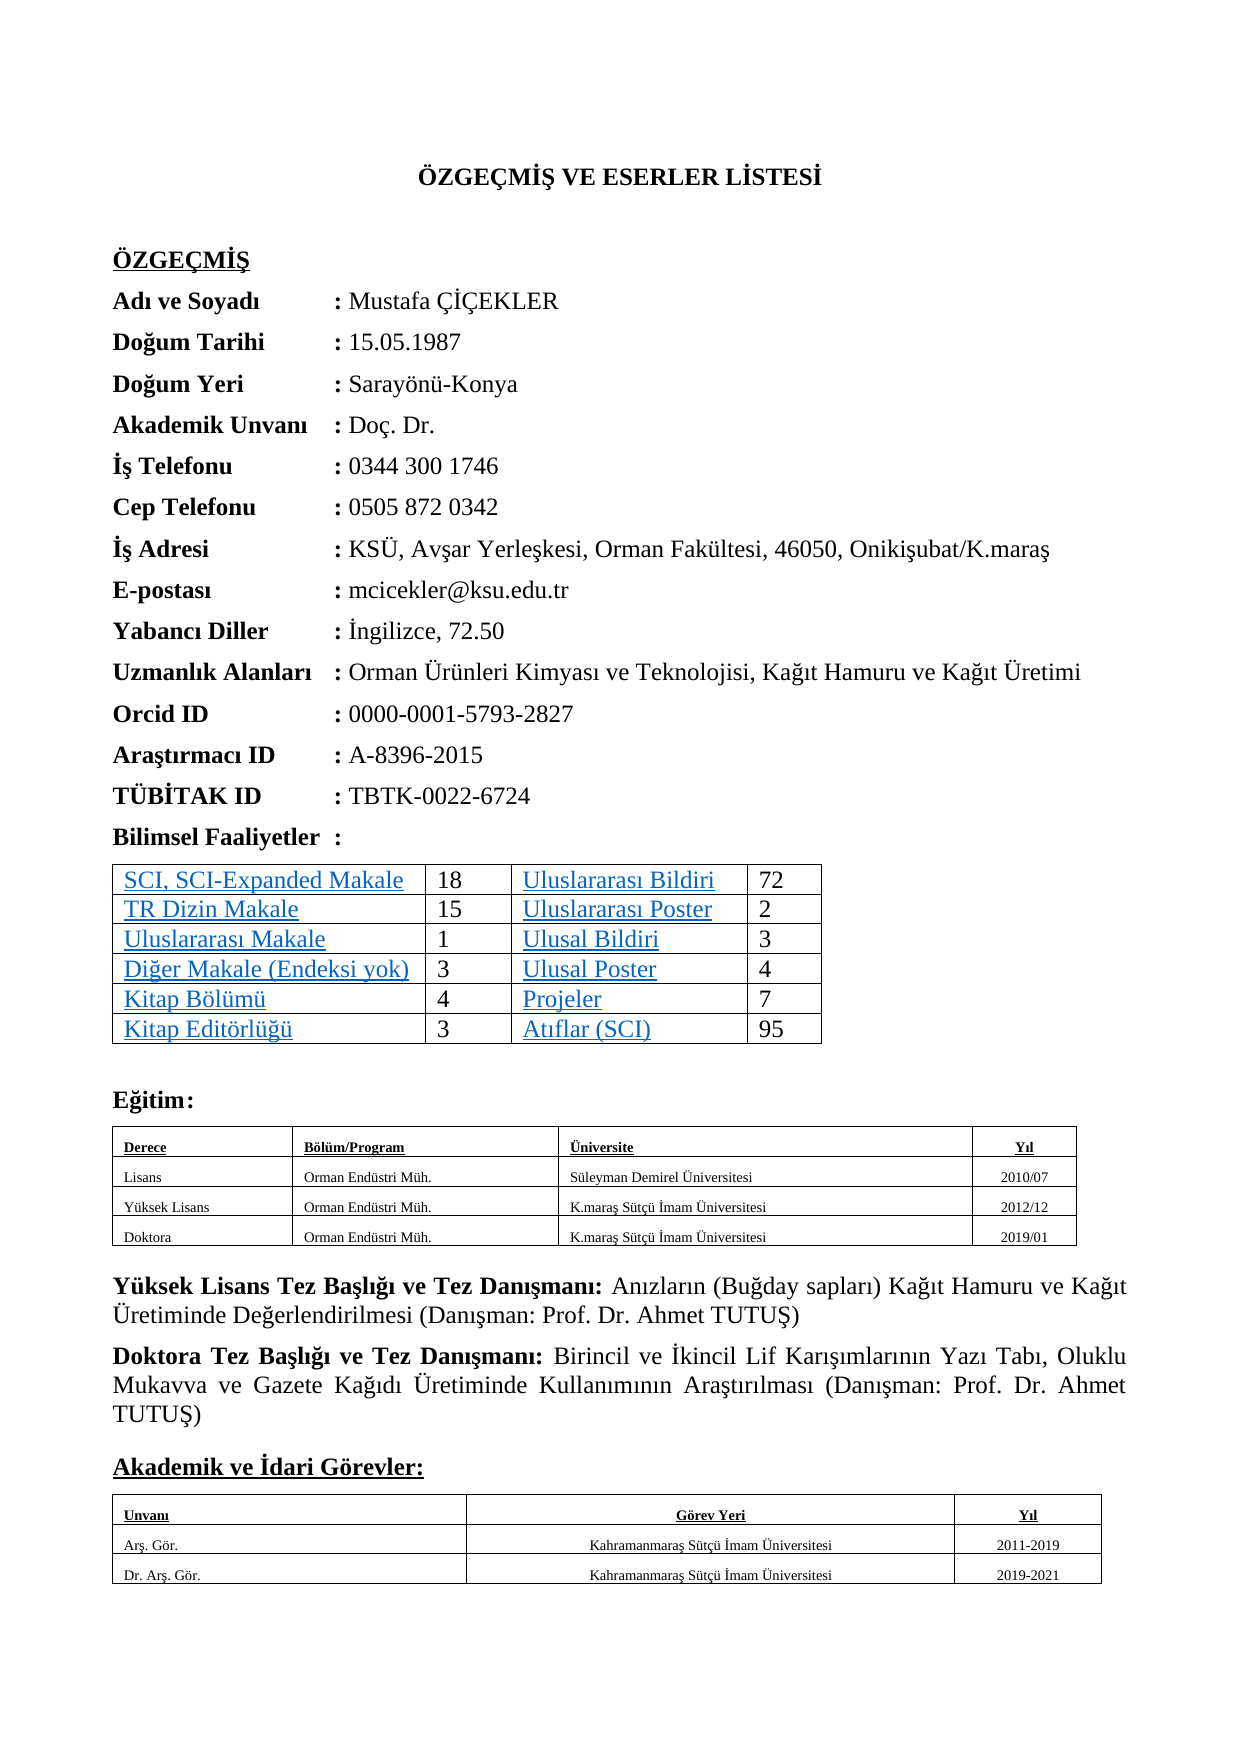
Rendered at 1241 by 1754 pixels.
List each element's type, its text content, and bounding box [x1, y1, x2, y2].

table_cell 2019/01 [973, 1216, 1076, 1245]
table_cell Yüksek Lisans [113, 1187, 292, 1215]
table_cell 1 [426, 924, 511, 953]
text Yüksek Lisans Tez Başlığı ve Tez Danışmanı: Anızların (Buğday sapları) Kağıt Hamuru ve Kağıt Üretiminde Değerlendirilmesi (Danışman: Prof. Dr. Ahmet TUTUŞ) [112, 1271, 1128, 1329]
table_cell 2 [748, 895, 821, 923]
text Yabancı Diller : İngilizce, 72.50 [112, 616, 1128, 645]
text Uzmanlık Alanları : Orman Ürünleri Kimyası ve Teknolojisi, Kağıt Hamuru ve Kağıt Üretimi [112, 657, 1128, 686]
table_cell 2010/07 [973, 1157, 1076, 1186]
table_cell Uluslararası Makale [113, 924, 425, 953]
table_cell Diğer Makale (Endeksi yok) [113, 954, 425, 983]
text Bilimsel Faaliyetler : [112, 822, 1128, 851]
text Doğum Yeri : Sarayönü-Konya [112, 369, 1128, 397]
table_header Bölüm/Program [293, 1127, 558, 1156]
text Doktora Tez Başlığı ve Tez Danışmanı: Birincil ve İkincil Lif Karışımlarının Yazı Tabı, Oluklu Mukavva ve Gazete Kağıdı Üretiminde Kullanımının Araştırılması (Danışman: Prof. Dr. Ahmet TUTUŞ) [112, 1341, 1128, 1427]
table_cell Kahramanmaraş Sütçü İmam Üniversitesi [467, 1525, 954, 1553]
table_cell 3 [426, 1014, 511, 1042]
table_header Derece [113, 1127, 292, 1156]
text TÜBİTAK ID : TBTK-0022-6724 [112, 781, 1128, 810]
table_cell Süleyman Demirel Üniversitesi [559, 1157, 972, 1186]
text Eğitim : [112, 1085, 1128, 1113]
table_cell 2011-2019 [955, 1525, 1101, 1553]
text İş Telefonu : 0344 300 1746 [112, 451, 1128, 480]
table_cell 2019-2021 [955, 1554, 1101, 1583]
table_cell Uluslararası Poster [512, 895, 747, 923]
text Akademik Unvanı : Doç. Dr. [112, 410, 1128, 439]
text E-postası : mcicekler@ksu.edu.tr [112, 575, 1128, 604]
table_cell K.maraş Sütçü İmam Üniversitesi [559, 1187, 972, 1215]
table_cell 95 [748, 1014, 821, 1042]
table_cell Ulusal Poster [512, 954, 747, 983]
table_cell Dr. Arş. Gör. [113, 1554, 466, 1583]
table_cell Projeler [512, 984, 747, 1013]
table_header Yıl [955, 1495, 1101, 1523]
text Adı ve Soyadı : Mustafa ÇİÇEKLER [112, 286, 1128, 315]
text Cep Telefonu : 0505 872 0342 [112, 492, 1128, 521]
text Akademik ve İdari Görevler: [112, 1452, 1128, 1481]
table_cell K.maraş Sütçü İmam Üniversitesi [559, 1216, 972, 1245]
text Orcid ID : 0000-0001-5793-2827 [112, 699, 1128, 727]
table_cell Doktora [113, 1216, 292, 1245]
text İş Adresi : KSÜ, Avşar Yerleşkesi, Orman Fakültesi, 46050, Onikişubat/K.maraş [112, 534, 1128, 562]
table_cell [467, 1554, 954, 1583]
table_header Uluslararası Bildiri [512, 865, 747, 893]
table_header Yıl [973, 1127, 1076, 1156]
table_header SCI, SCI-Expanded Makale [113, 865, 425, 893]
table_cell Lisans [113, 1157, 292, 1186]
table_cell 4 [426, 984, 511, 1013]
table_cell Arş. Gör. [113, 1525, 466, 1553]
table_cell Orman Endüstri Müh. [293, 1216, 558, 1245]
table_header Görev Yeri [467, 1495, 954, 1523]
table_header Unvanı [113, 1495, 466, 1523]
table_header 72 [748, 865, 821, 893]
table_cell 7 [748, 984, 821, 1013]
table_cell 4 [748, 954, 821, 983]
table_cell Orman Endüstri Müh. [293, 1157, 558, 1186]
table_cell 3 [426, 954, 511, 983]
text ÖZGEÇMİŞ [112, 245, 1128, 274]
table_cell 15 [426, 895, 511, 923]
table_cell TR Dizin Makale [113, 895, 425, 923]
table_cell Kitap Editörlüğü [113, 1014, 425, 1042]
text Doğum Tarihi : 15.05.1987 [112, 327, 1128, 356]
table_cell Atıflar (SCI) [512, 1014, 747, 1042]
text Araştırmacı ID : A-8396-2015 [112, 740, 1128, 769]
table_cell Ulusal Bildiri [512, 924, 747, 953]
table_header Üniversite [559, 1127, 972, 1156]
table_cell Kitap Bölümü [113, 984, 425, 1013]
table_cell 2012/12 [973, 1187, 1076, 1215]
table_cell 3 [748, 924, 821, 953]
table_cell Orman Endüstri Müh. [293, 1187, 558, 1215]
table_header 18 [426, 865, 511, 893]
text ÖZGEÇMİŞ VE ESERLER LİSTESİ [112, 162, 1128, 191]
